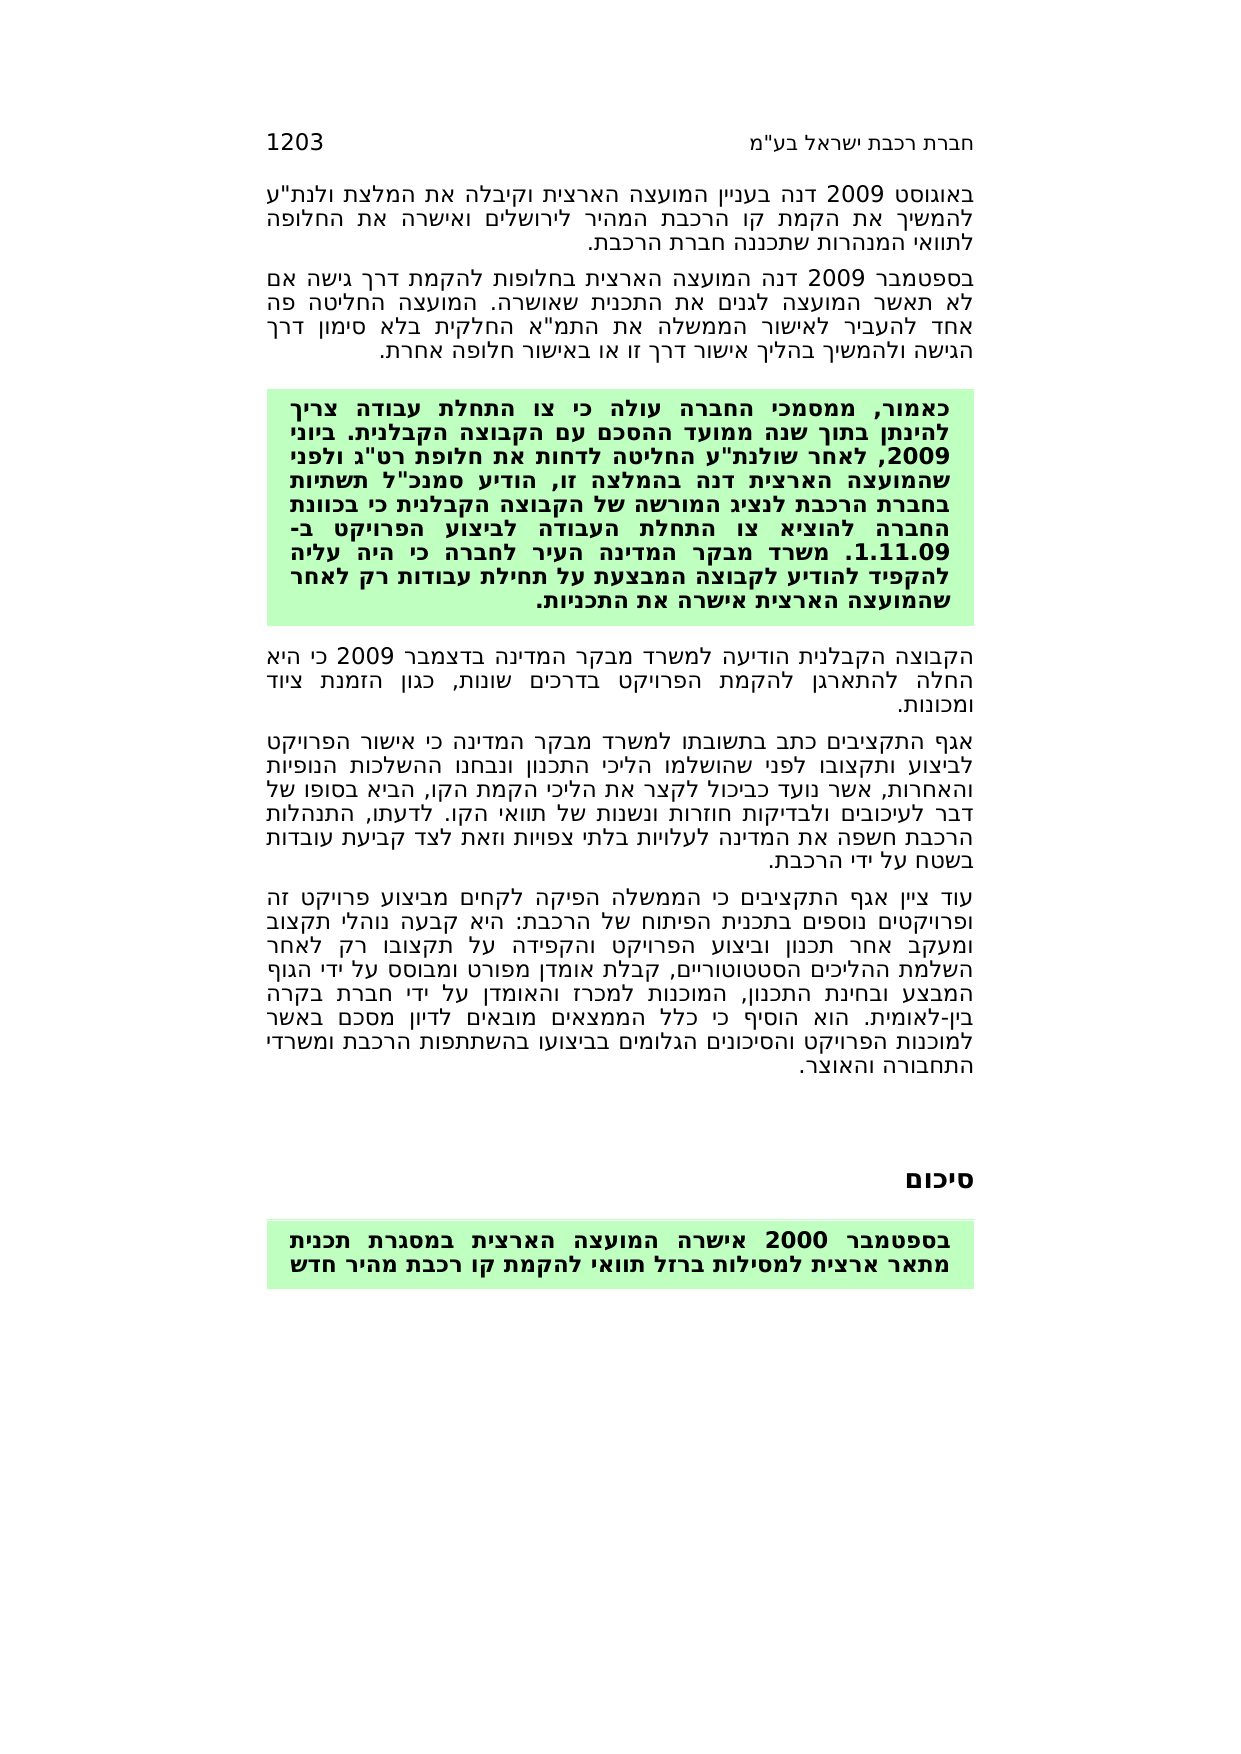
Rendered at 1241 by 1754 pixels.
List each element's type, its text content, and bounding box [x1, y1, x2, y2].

text באוגוסט 2009 דנה בעניין המועצה הארצית וקיבלה את המלצת ולנת"ע להמשיך את הקמת קו הרכבת המהיר לירושלים ואישרה את החלופה לתוואי המנהרות שתכננה חברת הרכבת. [266, 183, 974, 255]
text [267, 1221, 974, 1289]
text סיכום [266, 1163, 974, 1194]
text עוד ציין אגף התקציבים כי הממשלה הפיקה לקחים מביצוע פרויקט זה ופרויקטים נוספים בתכנית הפיתוח של הרכבת: היא קבעה נוהלי תקצוב ומעקב אחר תכנון וביצוע הפרויקט והקפידה על תקצובו רק לאחר השלמת ההליכים הסטטוטוריים, קבלת אומדן מפורט ומבוסס על ידי הגוף המבצע ובחינת התכנון, המוכנות למכרז והאומדן על ידי חברת בקרה בין-לאומית. הוא הוסיף כי כלל הממצאים מובאים לדיון מסכם באשר למוכנות הפרויקט והסיכונים הגלומים בביצועו בהשתתפות הרכבת ומשרדי התחבורה והאוצר. [266, 886, 974, 1078]
text אגף התקציבים כתב בתשובתו למשרד מבקר המדינה כי אישור הפרויקט לביצוע ותקצובו לפני שהושלמו הליכי התכנון ונבחנו ההשלכות הנופיות והאחרות, אשר נועד כביכול לקצר את הליכי הקמת הקו, הביא בסופו של דבר לעיכובים ולבדיקות חוזרות ונשנות של תוואי הקו. לדעתו, התנהלות הרכבת חשפה את המדינה לעלויות בלתי צפויות וזאת לצד קביעת עובדות בשטח על ידי הרכבת. [266, 730, 974, 874]
text הקבוצה הקבלנית הודיעה למשרד מבקר המדינה בדצמבר 2009 כי היא החלה להתארגן להקמת הפרויקט בדרכים שונות, כגון הזמנת ציוד ומכונות. [266, 646, 974, 717]
text כאמור, ממסמכי החברה עולה כי צו התחלת עבודה צריך להינתן בתוך שנה ממועד ההסכם עם הקבוצה הקבלנית. ביוני 2009, לאחר שולנת"ע החליטה לדחות את חלופת רט"ג ולפני שהמועצה הארצית דנה בהמלצה זו, הודיע סמנכ"ל תשתיות בחברת הרכבת לנציג המורשה של הקבוצה הקבלנית כי בכוונת החברה להוציא צו התחלת העבודה לביצוע הפרויקט ב-1.11.09. משרד מבקר המדינה העיר לחברה כי היה עליה להקפיד להודיע לקבוצה המבצעת על תחילת עבודות רק לאחר שהמועצה הארצית אישרה את התכניות. [267, 389, 974, 626]
text בספטמבר 2009 דנה המועצה הארצית בחלופות להקמת דרך גישה אם לא תאשר המועצה לגנים את התכנית שאושרה. המועצה החליטה פה אחד להעביר לאישור הממשלה את התמ"א החלקית בלא סימון דרך הגישה ולהמשיך בהליך אישור דרך זו או באישור חלופה אחרת. [266, 267, 974, 363]
